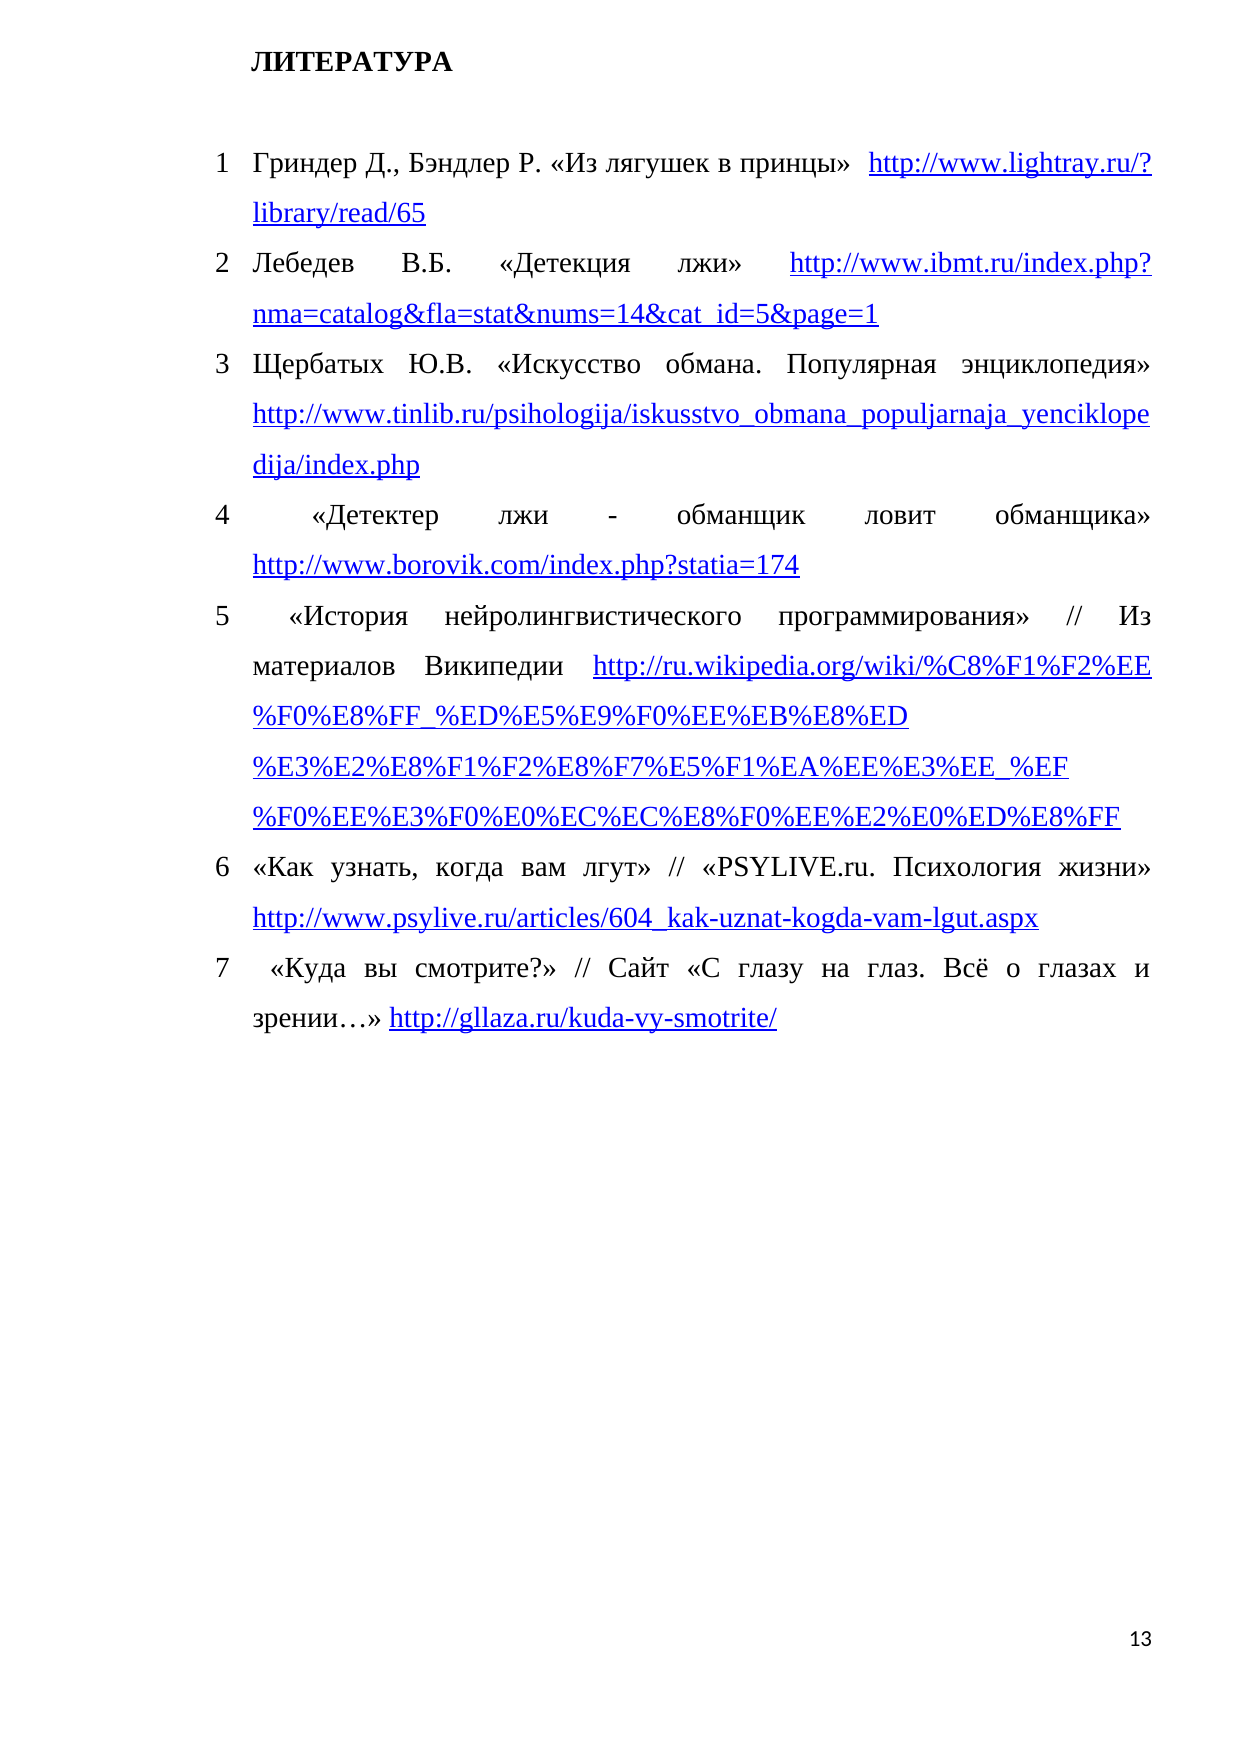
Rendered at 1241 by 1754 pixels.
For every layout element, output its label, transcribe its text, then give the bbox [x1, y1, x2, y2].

list «История нейролингвистического программирования» // Из материалов Википедии http://ru.wikipedia.org/wiki/%C8%F1%F2%EE%F0%E8%FF_%ED%E5%E9%F0%EE%EB%E8%ED%E3%E2%E8%F1%F2%E8%F7%E5%F1%EA%EE%E3%EE_%EF%F0%EE%E3%F0%E0%EC%EC%E8%F0%EE%E2%E0%ED%E8%FF [215, 598, 1152, 833]
list «Как узнать, когда вам лгут» // «PSYLIVE.ru. Психология жизни» http://www.psylive.ru/articles/604_kak-uznat-kogda-vam-lgut.aspx [215, 849, 1152, 933]
list «Куда вы смотрите?» // Сайт «С глазу на глаз. Всё о глазах и зрении…» http://gllaza.ru/kuda-vy-smotrite/ [215, 950, 1152, 1034]
list Щербатых Ю.В. «Искусство обмана. Популярная энциклопедия» http://www.tinlib.ru/psihologija/iskusstvo_obmana_populjarnaja_yenciklopedija/index.php [215, 346, 1152, 480]
list Лебедев В.Б. «Детекция лжи» http://www.ibmt.ru/index.php? nma=catalog&fla=stat&nums=14&cat_id=5&page=1 [215, 246, 1152, 329]
list «Детектер лжи - обманщик ловит обманщика» http://www.borovik.com/index.php?statia=174 [215, 497, 1152, 581]
text ЛИТЕРАТУРА [177, 44, 1152, 78]
list Гриндер Д., Бэндлер Р. «Из лягушек в принцы» http://www.lightray.ru/?library/read/65 [215, 145, 1152, 229]
